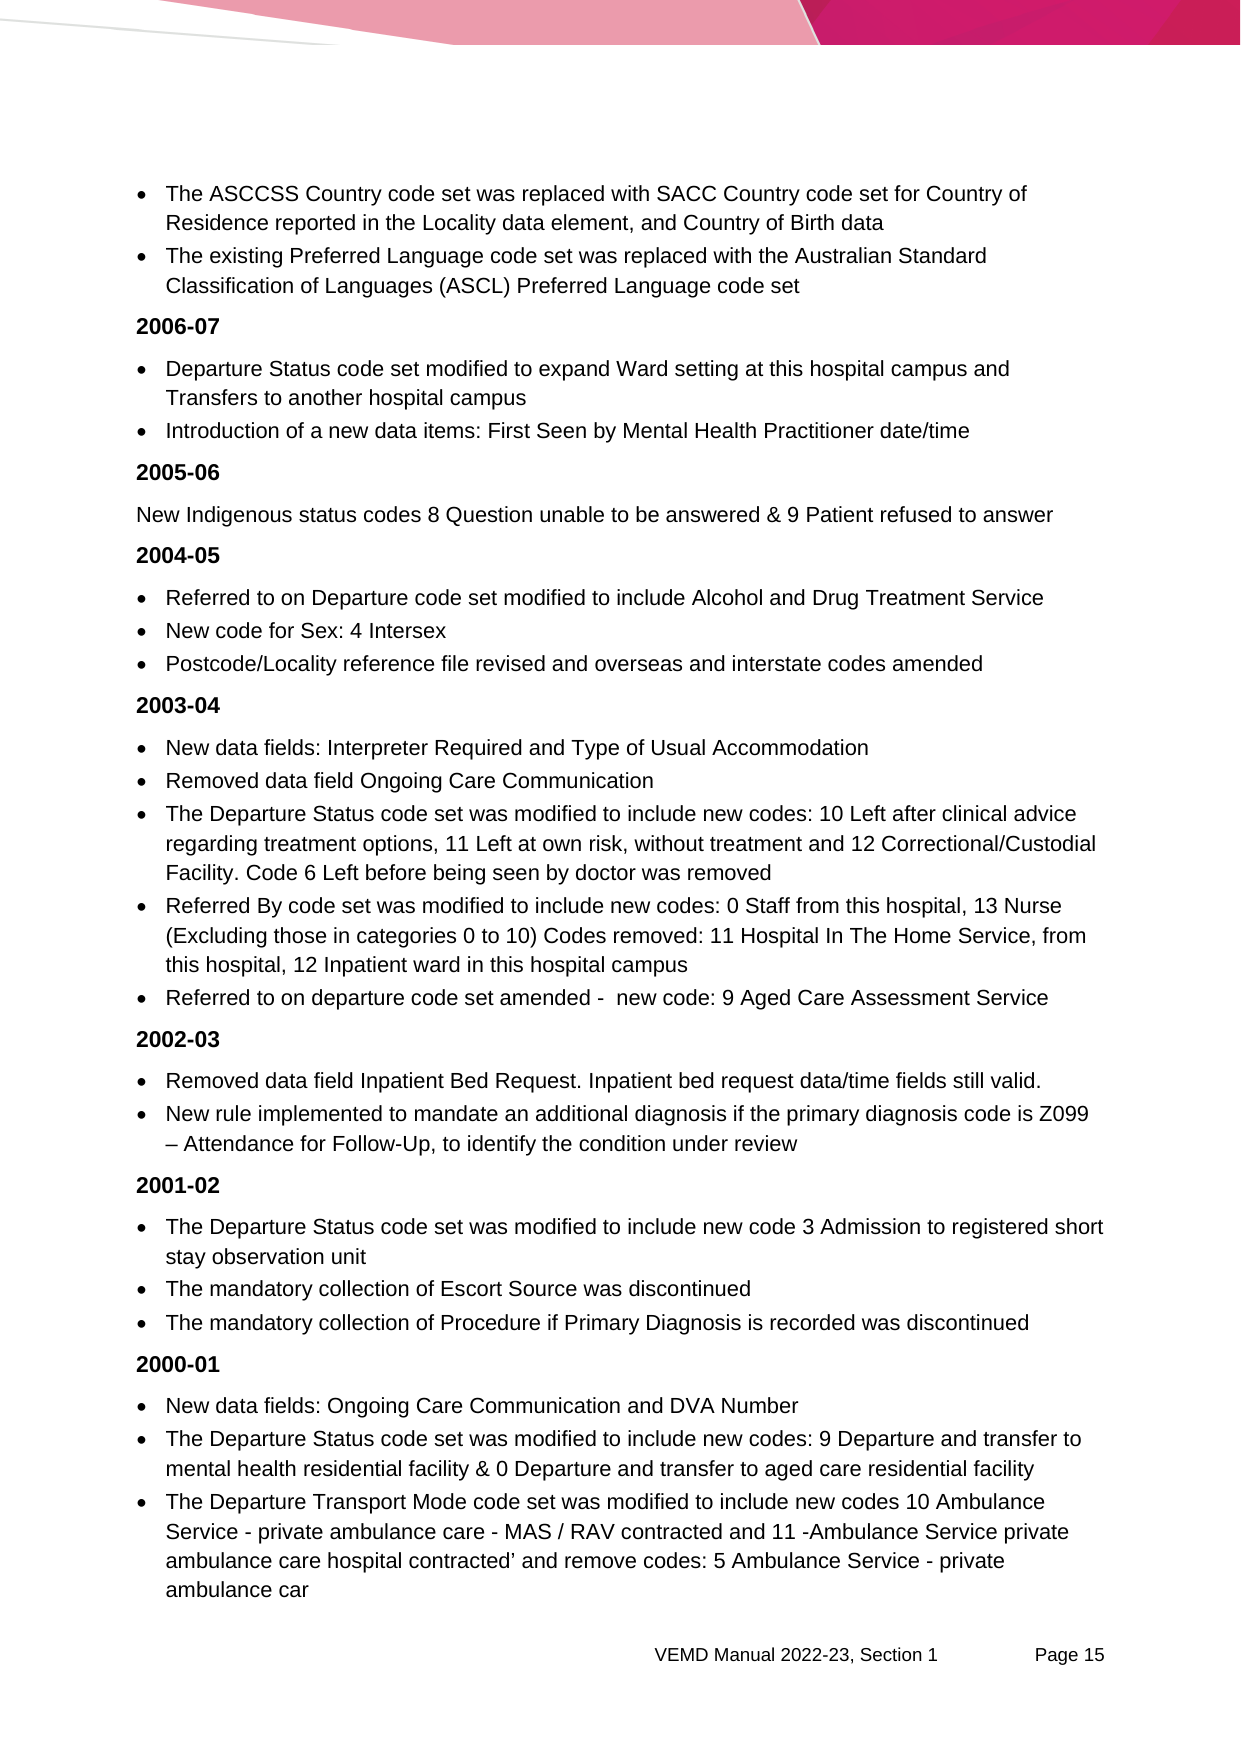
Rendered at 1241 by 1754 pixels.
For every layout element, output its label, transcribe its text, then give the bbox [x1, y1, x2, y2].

text Removed data field Ongoing Care Communication [136, 765, 1104, 794]
text New rule implemented to mandate an additional diagnosis if the primary diagnosis code is Z099 – Attendance for Follow-Up, to identify the condition under review [136, 1098, 1104, 1156]
text Removed data field Inpatient Bed Request. Inpatient bed request data/time fields still valid. [136, 1065, 1104, 1094]
subtitle 2006-07 [136, 311, 1104, 340]
text The Departure Transport Mode code set was modified to include new codes 10 Ambulance Service - private ambulance care - MAS / RAV contracted and 11 -Ambulance Service private ambulance care hospital contracted’ and remove codes: 5 Ambulance Service - private ambulance car [136, 1486, 1104, 1602]
text The mandatory collection of Escort Source was discontinued [136, 1273, 1104, 1302]
text Postcode/Locality reference file revised and overseas and interstate codes amended [136, 648, 1104, 677]
text Departure Status code set modified to expand Ward setting at this hospital campus and Transfers to another hospital campus [136, 352, 1104, 411]
subtitle 2001-02 [136, 1169, 1104, 1198]
text Referred to on Departure code set modified to include Alcohol and Drug Treatment Service [136, 581, 1104, 611]
text The Departure Status code set was modified to include new codes: 10 Left after clinical advice regarding treatment options, 11 Left at own risk, without treatment and 12 Correctional/Custodial Facility. Code 6 Left before being seen by doctor was removed [136, 798, 1104, 886]
text The existing Preferred Language code set was replaced with the Australian Standard Classification of Languages (ASCL) Preferred Language code set [136, 240, 1104, 298]
text The Departure Status code set was modified to include new codes: 9 Departure and transfer to mental health residential facility & 0 Departure and transfer to aged care residential facility [136, 1423, 1104, 1481]
text New data fields: Ongoing Care Communication and DVA Number [136, 1390, 1104, 1419]
text New code for Sex: 4 Intersex [136, 615, 1104, 644]
picture [0, 0, 1241, 45]
text New Indigenous status codes 8 Question unable to be answered & 9 Patient refused to answer [136, 498, 1104, 527]
subtitle 2005-06 [136, 456, 1104, 486]
subtitle 2002-03 [136, 1023, 1104, 1052]
subtitle 2000-01 [136, 1348, 1104, 1377]
text The ASCCSS Country code set was replaced with SACC Country code set for Country of Residence reported in the Locality data element, and Country of Birth data [136, 177, 1104, 236]
text The mandatory collection of Procedure if Primary Diagnosis is recorded was discontinued [136, 1306, 1104, 1336]
text The Departure Status code set was modified to include new code 3 Admission to registered short stay observation unit [136, 1211, 1104, 1269]
subtitle 2004-05 [136, 540, 1104, 569]
text Introduction of a new data items: First Seen by Mental Health Practitioner date/time [136, 415, 1104, 444]
text New data fields: Interpreter Required and Type of Usual Accommodation [136, 731, 1104, 761]
text Referred to on departure code set amended - new code: 9 Aged Care Assessment Service [136, 981, 1104, 1011]
text Referred By code set was modified to include new codes: 0 Staff from this hospital, 13 Nurse (Excluding those in categories 0 to 10) Codes removed: 11 Hospital In The Home Service, from this hospital, 12 Inpatient ward in this hospital campus [136, 890, 1104, 977]
subtitle 2003-04 [136, 690, 1104, 719]
